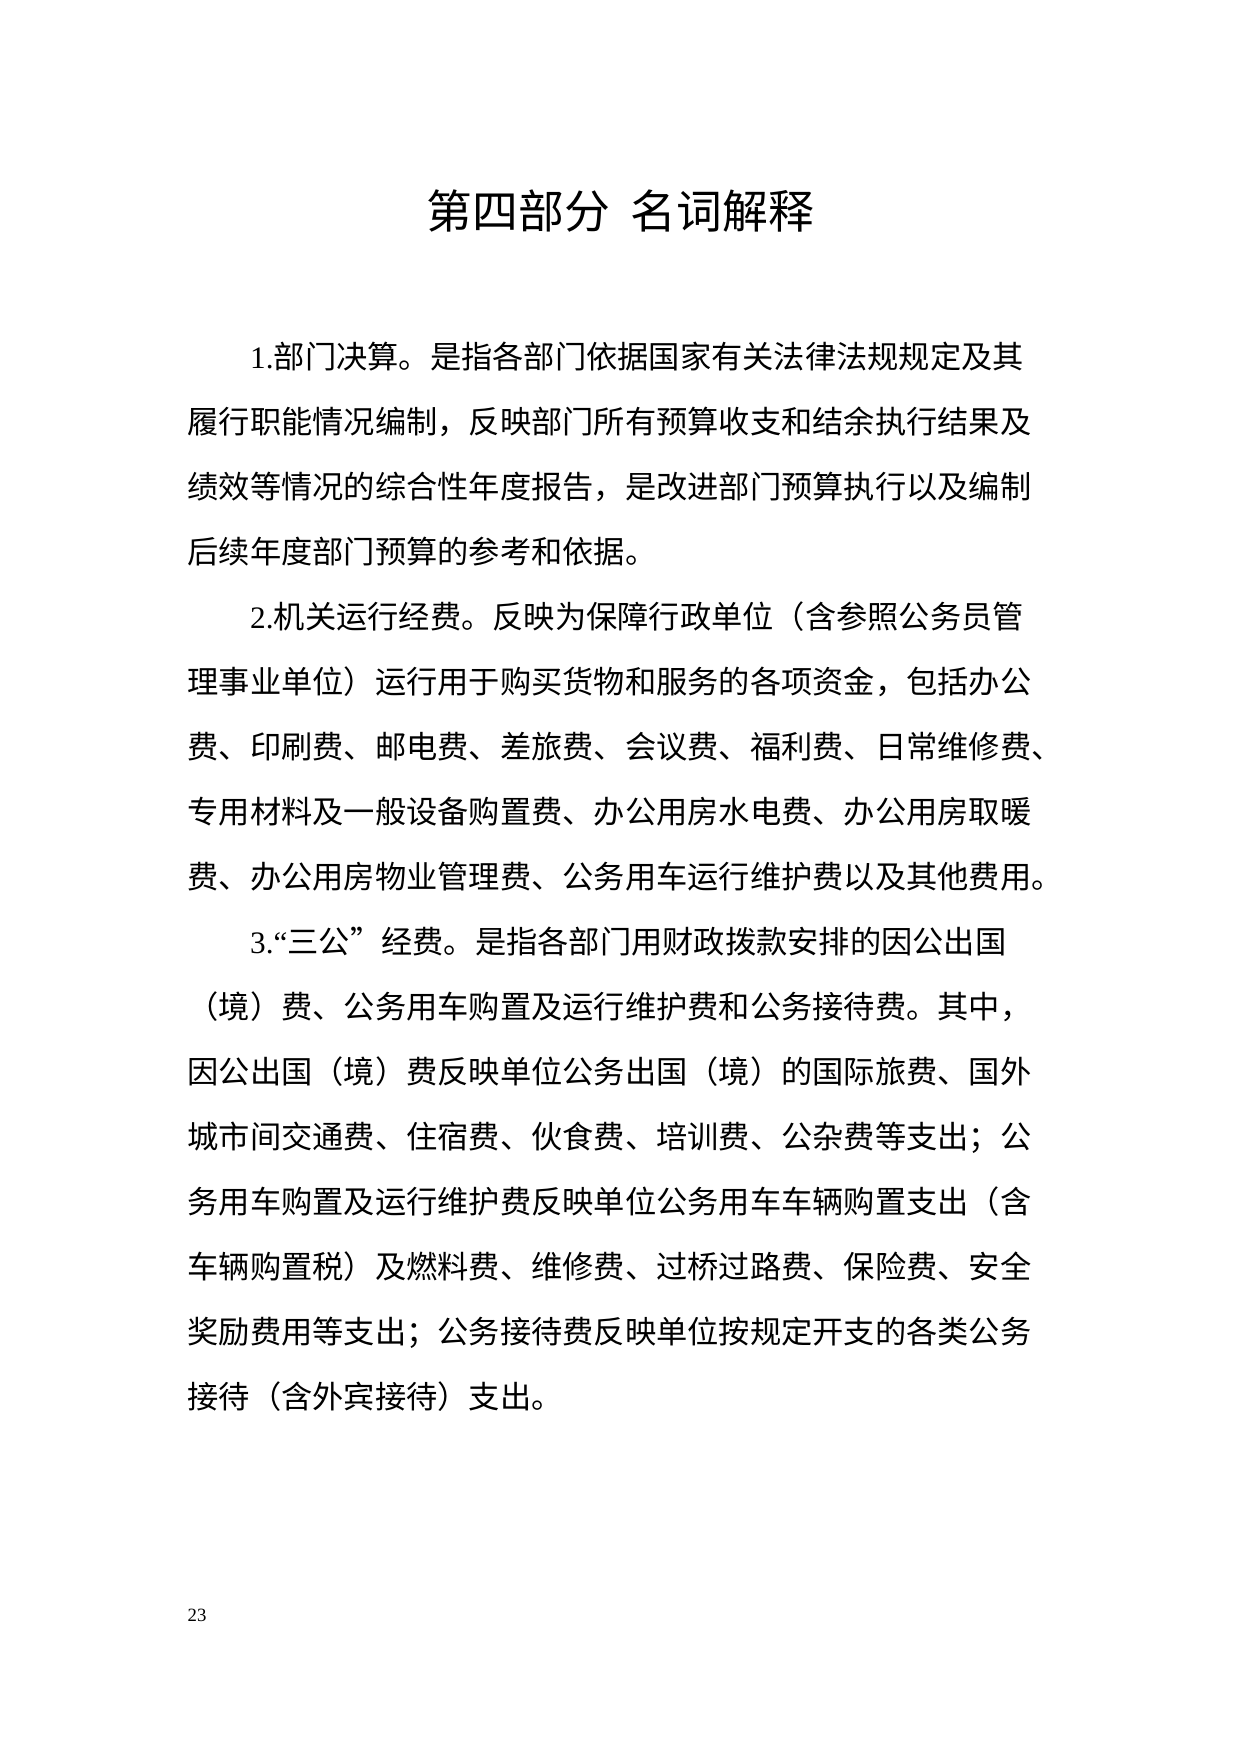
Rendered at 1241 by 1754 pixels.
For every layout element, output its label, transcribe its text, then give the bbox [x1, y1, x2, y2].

text 2.机关运行经费。反映为保障行政单位（含参照公务员管理事业单位）运行用于购买货物和服务的各项资金，包括办公费、印刷费、邮电费、差旅费、会议费、福利费、日常维修费、专用材料及一般设备购置费、办公用房水电费、办公用房取暖费、办公用房物业管理费、公务用车运行维护费以及其他费用。 [187, 583, 1053, 908]
text 3.“三公”经费。是指各部门用财政拨款安排的因公出国（境）费、公务用车购置及运行维护费和公务接待费。其中，因公出国（境）费反映单位公务出国（境）的国际旅费、国外城市间交通费、住宿费、伙食费、培训费、公杂费等支出；公务用车购置及运行维护费反映单位公务用车车辆购置支出（含车辆购置税）及燃料费、维修费、过桥过路费、保险费、安全奖励费用等支出；公务接待费反映单位按规定开支的各类公务接待（含外宾接待）支出。 [187, 908, 1053, 1428]
subtitle 第四部分 名词解释 [187, 160, 1053, 258]
text 1.部门决算。是指各部门依据国家有关法律法规规定及其履行职能情况编制，反映部门所有预算收支和结余执行结果及绩效等情况的综合性年度报告，是改进部门预算执行以及编制后续年度部门预算的参考和依据。 [187, 323, 1053, 583]
